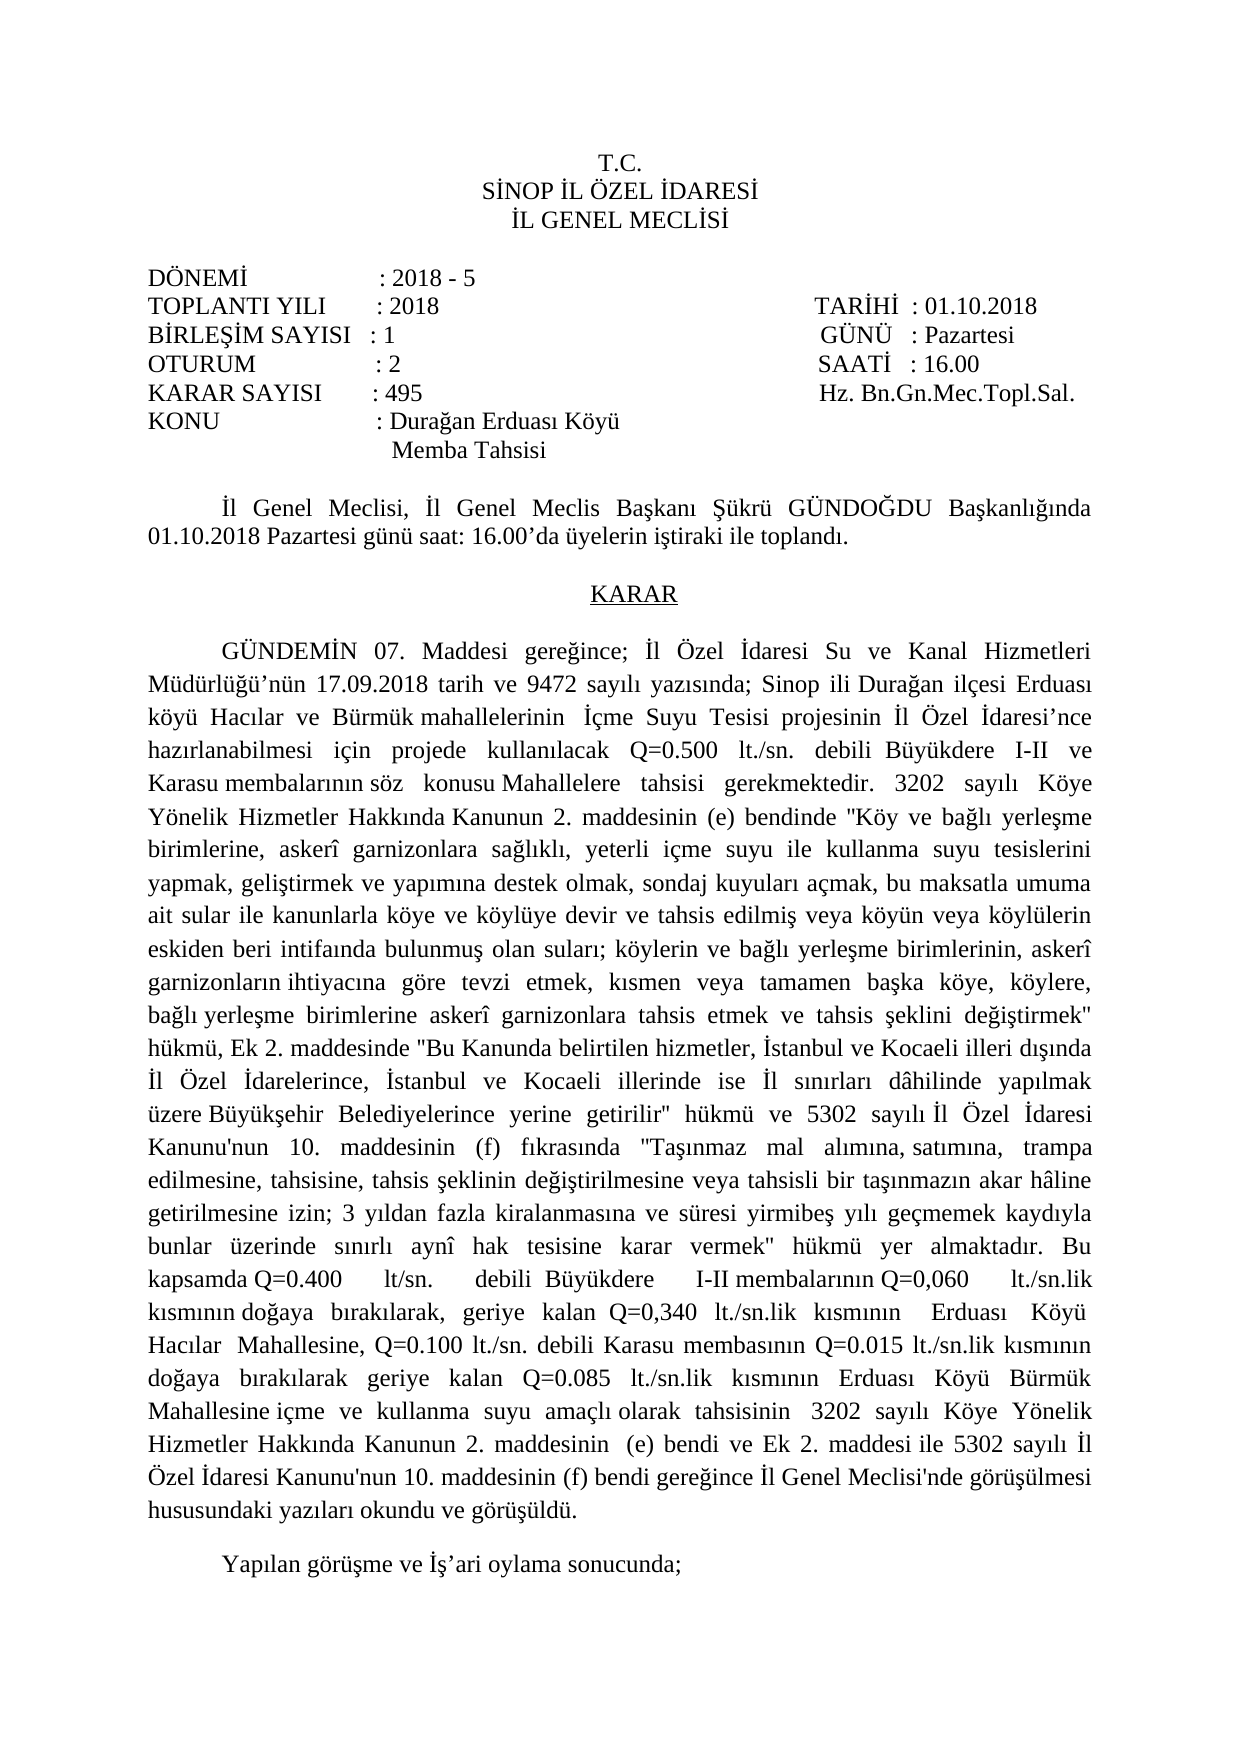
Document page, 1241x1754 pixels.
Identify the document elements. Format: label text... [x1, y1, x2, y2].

text BİRLEŞİM SAYISI : 1 GÜNÜ : Pazartesi [148, 320, 1092, 349]
text KARAR SAYISI : 495 Hz. Bn.Gn.Mec.Topl.Sal. [148, 378, 1092, 406]
text DÖNEMİ : 2018 - 5 [148, 263, 1092, 291]
text İl Genel Meclisi, İl Genel Meclis Başkanı Şükrü GÜNDOĞDU Başkanlığında 01.10.2018 Pazartesi günü saat: 16.00’da üyelerin iştiraki ile toplandı. [148, 493, 1092, 550]
text TOPLANTI YILI : 2018 TARİHİ : 01.10.2018 [148, 291, 1092, 320]
text GÜNDEMİN 07. Maddesi gereğince; İl Özel İdaresi Su ve Kanal Hizmetleri Müdürlüğü’nün 17.09.2018 tarih ve 9472 sayılı yazısında; Sinop ili Durağan ilçesi Erduası köyü Hacılar ve Bürmük mahallelerinin İçme Suyu Tesisi projesinin İl Özel İdaresi’nce hazırlanabilmesi için projede kullanılacak Q=0.500 lt./sn. debili Büyükdere I-II ve Karasu membalarının söz konusu Mahallelere tahsisi gerekmektedir. 3202 sayılı Köye Yönelik Hizmetler Hakkında Kanunun 2. maddesinin (e) bendinde ''Köy ve bağlı yerleşme birimlerine, askerî garnizonlara sağlıklı, yeterli içme suyu ile kullanma suyu tesislerini yapmak, geliştirmek ve yapımına destek olmak, sondaj kuyuları açmak, bu maksatla umuma ait sular ile kanunlarla köye ve köylüye devir ve tahsis edilmiş veya köyün veya köylülerin eskiden beri intifaında bulunmuş olan suları; köylerin ve bağlı yerleşme birimlerinin, askerî garnizonların ihtiyacına göre tevzi etmek, kısmen veya tamamen başka köye, köylere, bağlı yerleşme birimlerine askerî garnizonlara tahsis etmek ve tahsis şeklini değiştirmek'' hükmü, Ek 2. maddesinde ''Bu Kanunda belirtilen hizmetler, İstanbul ve Kocaeli illeri dışında İl Özel İdarelerince, İstanbul ve Kocaeli illerinde ise İl sınırları dâhilinde yapılmak üzere Büyükşehir Belediyelerince yerine getirilir'' hükmü ve 5302 sayılı İl Özel İdaresi Kanunu'nun 10. maddesinin (f) fıkrasında ''Taşınmaz mal alımına, satımına, trampa edilmesine, tahsisine, tahsis şeklinin değiştirilmesine veya tahsisli bir taşınmazın akar hâline getirilmesine izin; 3 yıldan fazla kiralanmasına ve süresi yirmibeş yılı geçmemek kaydıyla bunlar üzerinde sınırlı aynî hak tesisine karar vermek'' hükmü yer almaktadır. Bu kapsamda Q=0.400 lt/sn. debili Büyükdere I-II membalarının Q=0,060 lt./sn.lik kısmının doğaya bırakılarak, geriye kalan Q=0,340 lt./sn.lik kısmının Erduası Köyü Hacılar Mahallesine, Q=0.100 lt./sn. debili Karasu membasının Q=0.015 lt./sn.lik kısmının doğaya bırakılarak geriye kalan Q=0.085 lt./sn.lik kısmının Erduası Köyü Bürmük Mahallesine içme ve kullanma suyu amaçlı olarak tahsisinin 3202 sayılı Köye Yönelik Hizmetler Hakkında Kanunun 2. maddesinin (e) bendi ve Ek 2. maddesi ile 5302 sayılı İl Özel İdaresi Kanunu'nun 10. maddesinin (f) bendi gereğince İl Genel Meclisi'nde görüşülmesi hususundaki yazıları okundu ve görüşüldü. [148, 636, 1092, 1524]
text Yapılan görüşme ve İş’ari oylama sonucunda; [148, 1549, 1092, 1578]
text KARAR [516, 579, 1092, 608]
text KONU : Durağan Erduası Köyü Memba Tahsisi [148, 406, 1092, 464]
text SİNOP İL ÖZEL İDARESİ [148, 176, 1092, 205]
text İL GENEL MECLİSİ [148, 205, 1092, 234]
text OTURUM : 2 SAATİ : 16.00 [148, 349, 1092, 378]
text T.C. [148, 148, 1092, 176]
